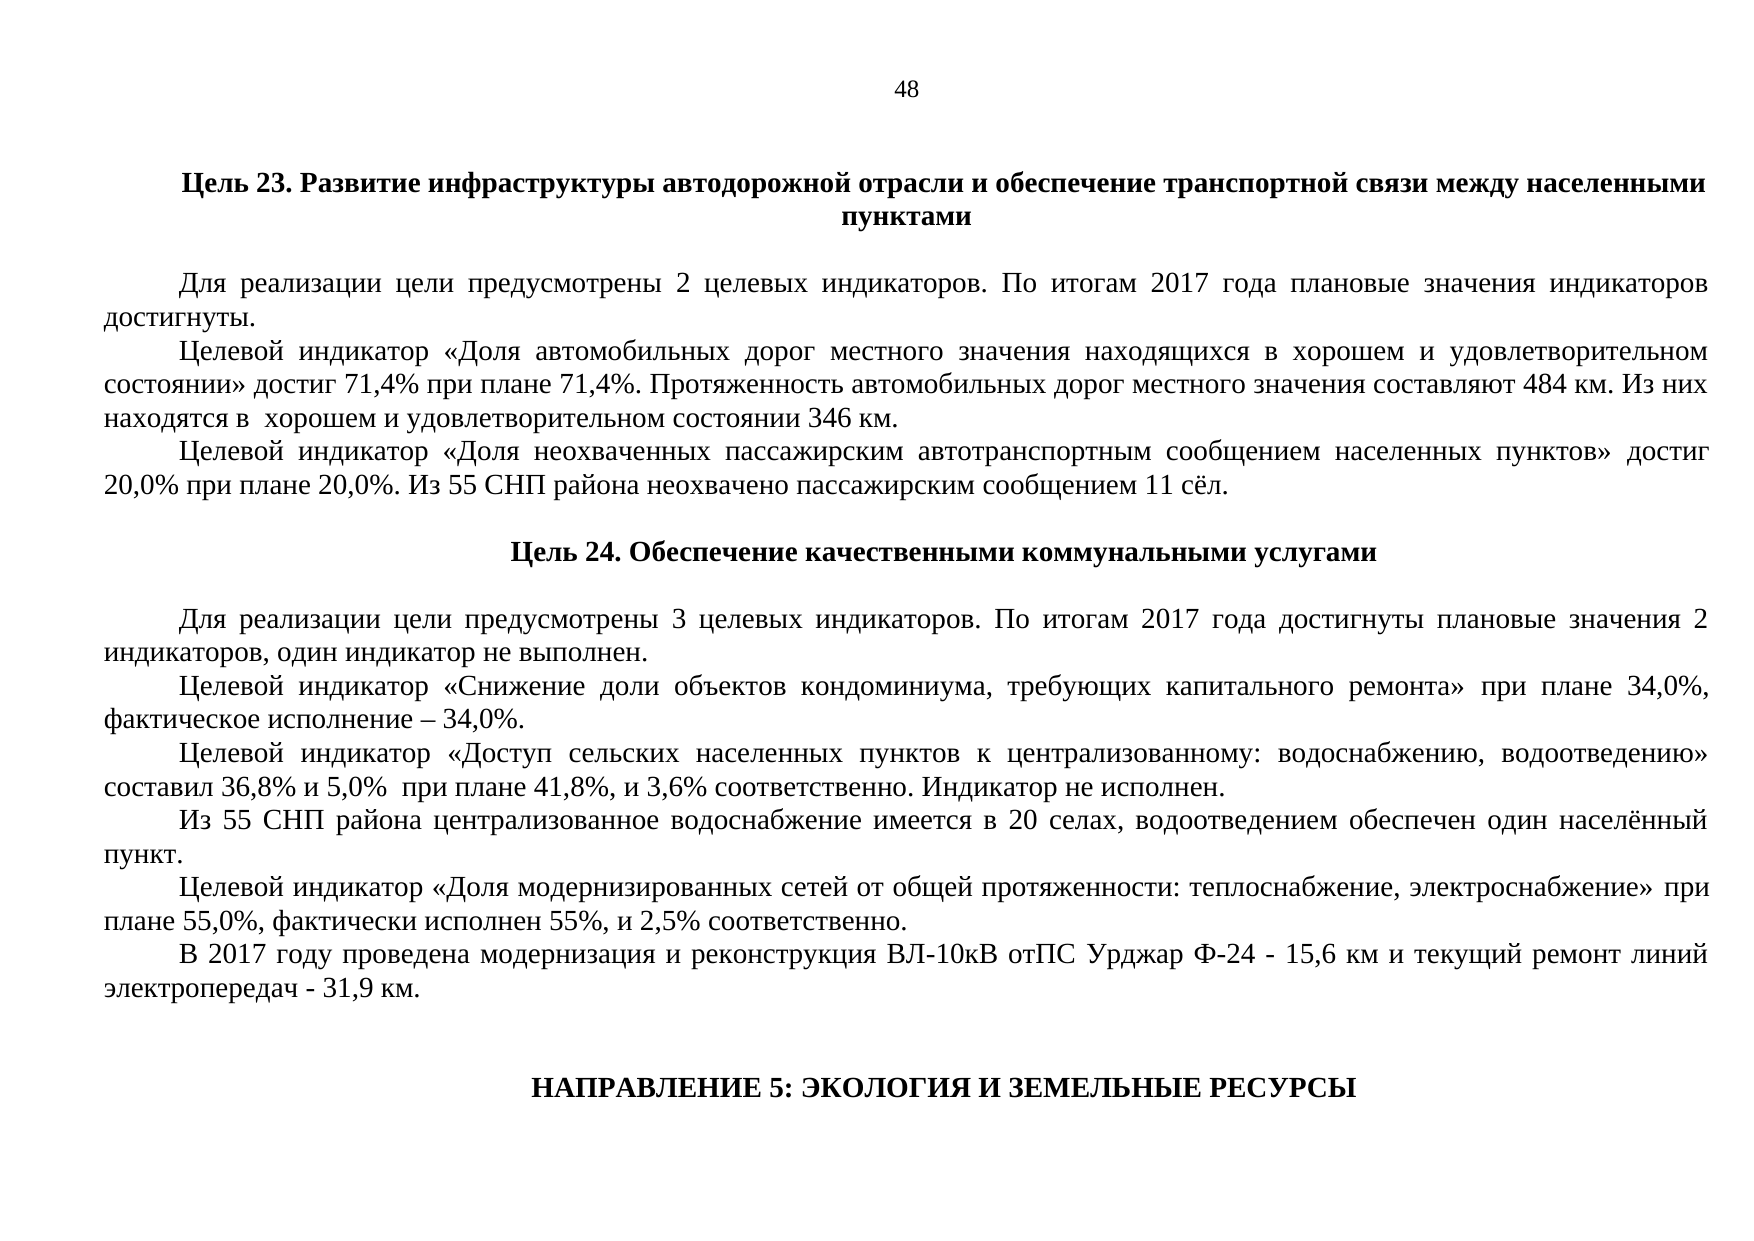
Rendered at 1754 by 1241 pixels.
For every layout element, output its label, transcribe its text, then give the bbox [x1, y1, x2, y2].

text Целевой индикатор «Доля неохваченных пассажирским автотранспортным сообщением населенных пунктов» достиг 20,0% при плане 20,0%. Из 55 СНП района неохвачено пассажирским сообщением 11 сёл. [103, 433, 1709, 500]
text Из 55 СНП района централизованное водоснабжение имеется в 20 селах, водоотведением обеспечен один населённый пункт. [103, 802, 1709, 869]
text Для реализации цели предусмотрены 3 целевых индикаторов. По итогам 2017 года достигнуты плановые значения 2 индикаторов, один индикатор не выполнен. [103, 601, 1709, 668]
text Цель 24. Обеспечение качественными коммунальными услугами [103, 534, 1709, 567]
text Целевой индикатор «Доля автомобильных дорог местного значения находящихся в хорошем и удовлетворительном состоянии» достиг 71,4% при плане 71,4%. Протяженность автомобильных дорог местного значения составляют 484 км. Из них находятся в хорошем и удовлетворительном состоянии 346 км. [103, 333, 1709, 433]
text НАПРАВЛЕНИЕ 5: ЭКОЛОГИЯ И ЗЕМЕЛЬНЫЕ РЕСУРСЫ [103, 1071, 1709, 1104]
text Целевой индикатор «Доля модернизированных сетей от общей протяженности: теплоснабжение, электроснабжение» при плане 55,0%, фактически исполнен 55%, и 2,5% соответственно. [103, 869, 1709, 936]
text Для реализации цели предусмотрены 2 целевых индикаторов. По итогам 2017 года плановые значения индикаторов достигнуты. [103, 266, 1709, 333]
text Целевой индикатор «Снижение доли объектов кондоминиума, требующих капитального ремонта» при плане 34,0%, фактическое исполнение – 34,0%. [103, 668, 1709, 735]
text Целевой индикатор «Доступ сельских населенных пунктов к централизованному: водоснабжению, водоотведению» составил 36,8% и 5,0% при плане 41,8%, и 3,6% соответственно. Индикатор не исполнен. [103, 735, 1709, 802]
text В 2017 году проведена модернизация и реконструкция ВЛ-10кВ отПС Урджар Ф-24 - 15,6 км и текущий ремонт линий электропередач - 31,9 км. [103, 936, 1709, 1003]
text Цель 23. Развитие инфраструктуры автодорожной отрасли и обеспечение транспортной связи между населенными пунктами [103, 165, 1709, 232]
